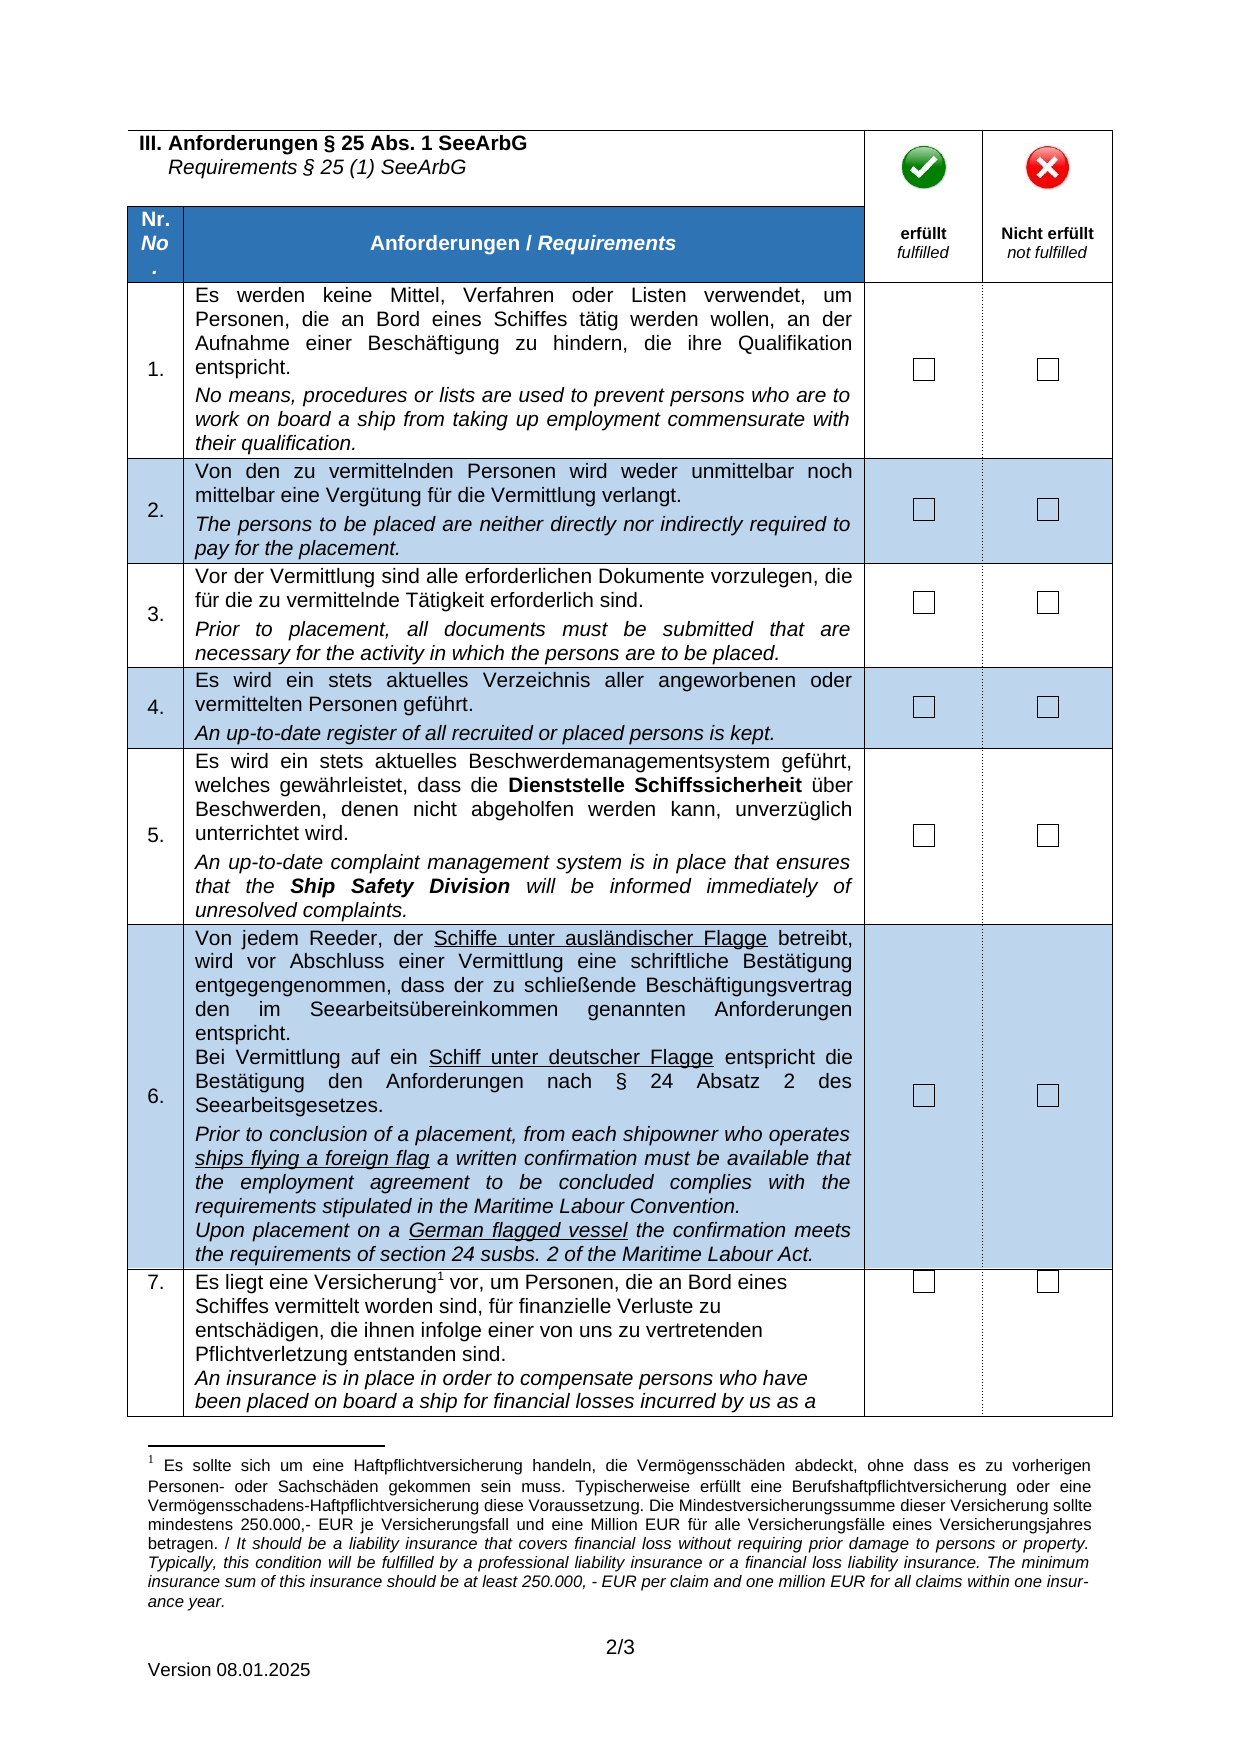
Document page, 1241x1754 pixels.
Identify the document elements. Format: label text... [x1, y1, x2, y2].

picture [898, 143, 949, 191]
table_cell Anforderungen / Requirements [184, 207, 864, 282]
table_cell [865, 925, 983, 1268]
table_cell [865, 459, 983, 563]
table_cell [865, 283, 983, 458]
table_cell [865, 668, 983, 748]
table_cell 3. [128, 564, 183, 667]
table_cell Vor der Vermittlung sind alle erforderlichen Dokumente vorzulegen, die für die zu vermittelnde Tätigkeit erforderlich sind. Prior to placement, all documents must be submitted that are necessary for the activity in which the persons are to be placed. [184, 564, 864, 667]
table_cell Es wird ein stets aktuelles Beschwerdemanagementsystem geführt, welches gewährleistet, dass die Dienststelle Schiffssicherheit über Beschwerden, denen nicht abgeholfen werden kann, unverzüglich unterrichtet wird. An up-to-date complaint management system is in place that ensures that the Ship Safety Division will be informed immediately of unresolved complaints. [184, 749, 864, 924]
table_cell [865, 1270, 983, 1416]
table_cell [865, 131, 982, 206]
table_cell [983, 925, 1112, 1268]
picture [1023, 143, 1072, 191]
table_cell Es wird ein stets aktuelles Verzeichnis aller angeworbenen oder vermittelten Personen geführt. An up-to-date register of all recruited or placed persons is kept. [184, 668, 864, 748]
table_cell 4. [128, 668, 183, 748]
table_cell [865, 749, 983, 924]
table_cell [865, 564, 983, 667]
table_cell III. Anforderungen § 25 Abs. 1 SeeArbG Requirements § 25 (1) SeeArbG [128, 131, 864, 206]
table_cell [983, 1270, 1112, 1416]
table_cell [983, 131, 1112, 206]
table_cell Von jedem Reeder, der Schiffe unter ausländischer Flagge betreibt, wird vor Abschluss einer Vermittlung eine schriftliche Bestätigung entgegengenommen, dass der zu schließende Beschäftigungsvertrag den im Seearbeitsübereinkommen genannten Anforderungen entspricht. Bei Vermittlung auf ein Schiff unter deutscher Flagge entspricht die Bestätigung den Anforderungen nach § 24 Absatz 2 des Seearbeitsgesetzes. Prior to conclusion of a placement, from each shipowner who operates ships flying a foreign flag a written confirmation must be available that the employment agreement to be concluded complies with the requirements stipulated in the Maritime Labour Convention. Upon placement on a German flagged vessel the confirmation meets the requirements of section 24 susbs. 2 of the Maritime Labour Act. [184, 925, 864, 1268]
table_cell [983, 668, 1112, 748]
table_cell [983, 749, 1112, 924]
table_cell 5. [128, 749, 183, 924]
table_cell 1. [128, 283, 183, 458]
table_cell 7. [128, 1270, 183, 1416]
table_cell Nr. No. [128, 207, 183, 282]
table_cell erfüllt fulfilled [865, 206, 982, 282]
table_cell Von den zu vermittelnden Personen wird weder unmittelbar noch mittelbar eine Vergütung für die Vermittlung verlangt. The persons to be placed are neither directly nor indirectly required to pay for the placement. [184, 459, 864, 563]
table_cell 2. [128, 459, 183, 563]
table_cell Es werden keine Mittel, Verfahren oder Listen verwendet, um Personen, die an Bord eines Schiffes tätig werden wollen, an der Aufnahme einer Beschäftigung zu hindern, die ihre Qualifikation entspricht. No means, procedures or lists are used to prevent persons who are to work on board a ship from taking up employment commensurate with their qualification. [184, 283, 864, 458]
table_cell [983, 283, 1112, 458]
table_cell [983, 564, 1112, 667]
table_cell [983, 459, 1112, 563]
table_cell Nicht erfüllt not fulfilled [983, 206, 1112, 282]
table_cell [184, 1270, 864, 1416]
table_cell 6. [128, 925, 183, 1268]
